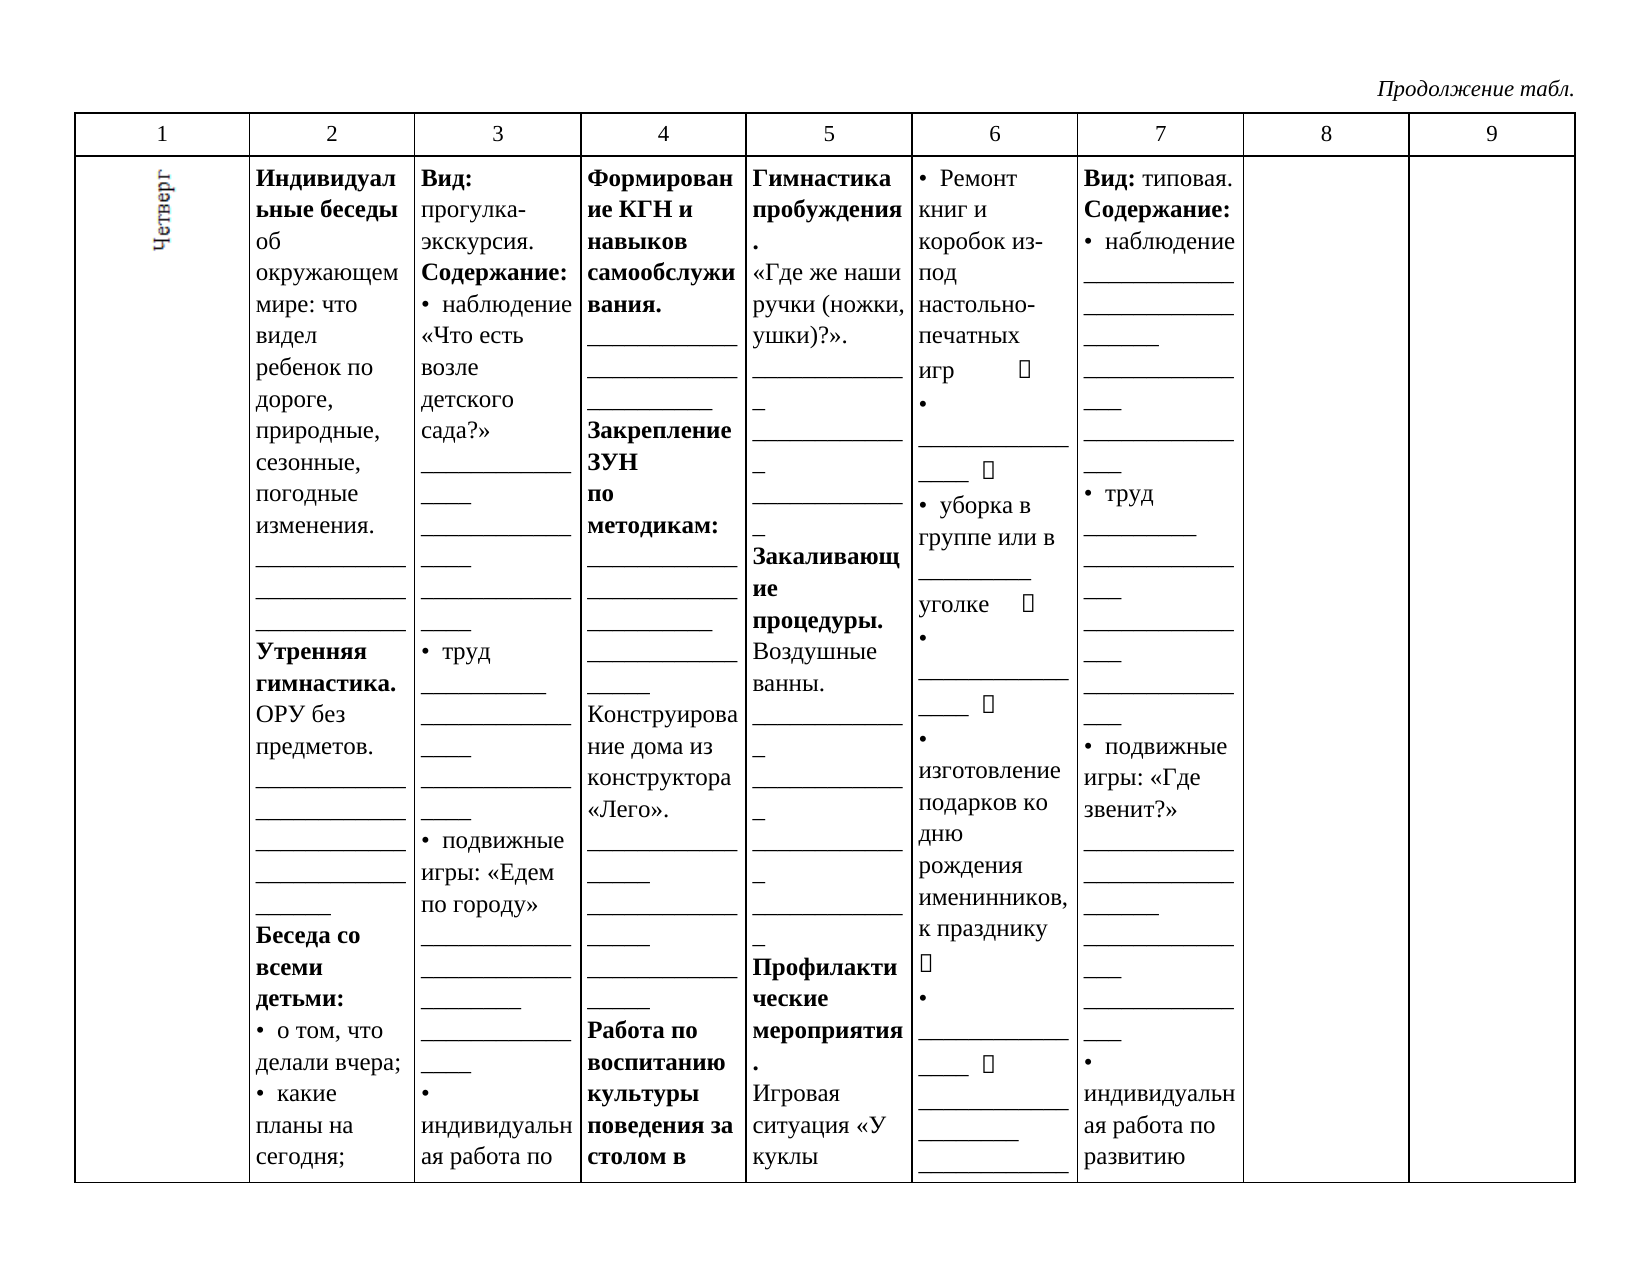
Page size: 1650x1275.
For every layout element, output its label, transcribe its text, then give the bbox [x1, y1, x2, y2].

table_header 8 [1244, 114, 1408, 155]
table_header 2 [250, 114, 414, 155]
table_cell [1410, 157, 1574, 1182]
table_header 6 [913, 114, 1077, 155]
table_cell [582, 157, 745, 1182]
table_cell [415, 157, 580, 1182]
table_header 4 [582, 114, 745, 155]
table_header 7 [1078, 114, 1243, 155]
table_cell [747, 157, 911, 1182]
table_header 9 [1410, 114, 1574, 155]
picture [146, 162, 178, 259]
table_header 3 [415, 114, 580, 155]
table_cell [1078, 157, 1243, 1182]
text Продолжение табл. [75, 75, 1575, 101]
table_cell [1244, 157, 1408, 1182]
table_header 5 [747, 114, 911, 155]
table_header 1 [76, 114, 249, 155]
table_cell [913, 157, 1077, 1182]
table_cell [76, 157, 249, 1182]
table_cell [250, 157, 414, 1182]
